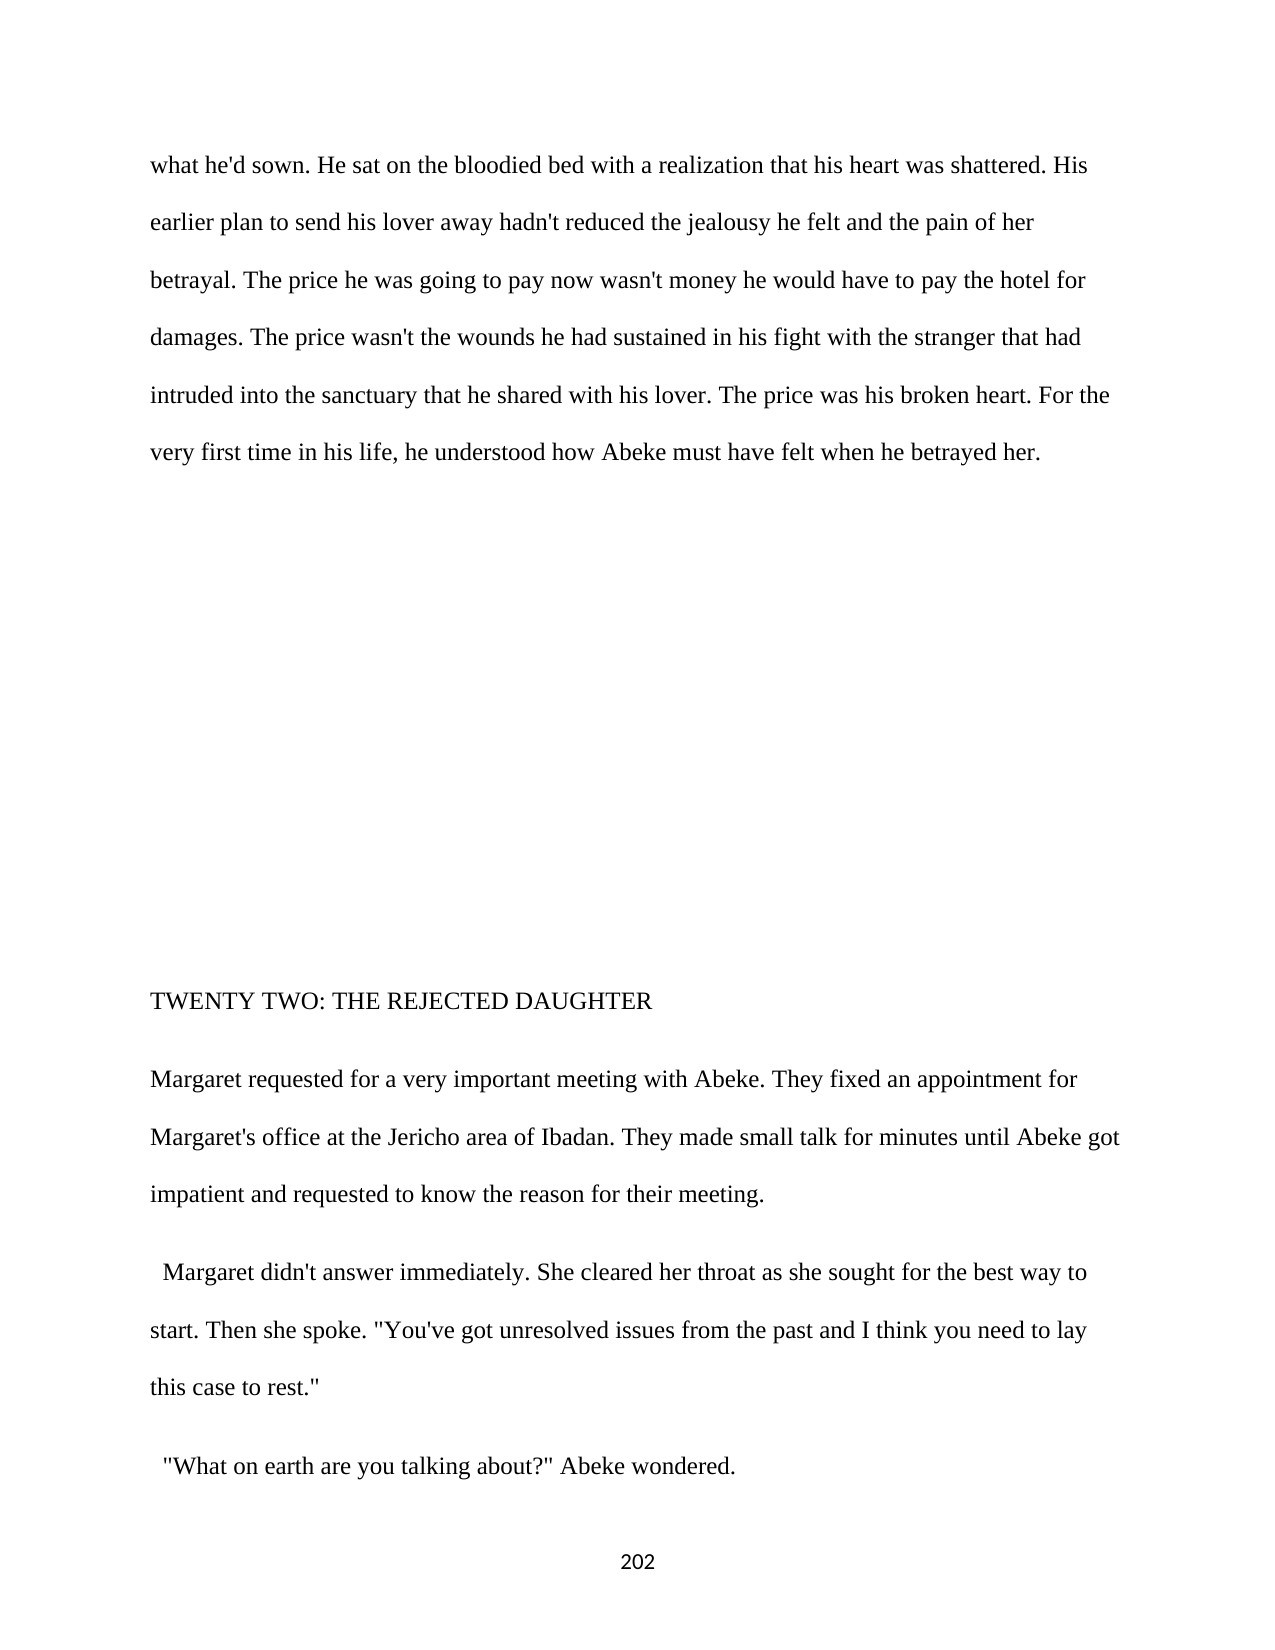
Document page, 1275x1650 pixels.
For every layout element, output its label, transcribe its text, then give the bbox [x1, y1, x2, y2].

text "What on earth are you talking about?" Abeke wondered. [150, 1451, 1125, 1479]
text Margaret didn't answer immediately. She cleared her throat as she sought for the best way to start. Then she spoke. "You've got unresolved issues from the past and I think you need to lay this case to rest." [150, 1257, 1125, 1401]
text TWENTY TWO: THE REJECTED DAUGHTER [150, 986, 1125, 1014]
text Margaret requested for a very important meeting with Abeke. They fixed an appointment for Margaret's office at the Jericho area of Ibadan. They made small talk for minutes until Abeke got impatient and requested to know the reason for their meeting. [150, 1064, 1125, 1208]
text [150, 150, 1125, 466]
